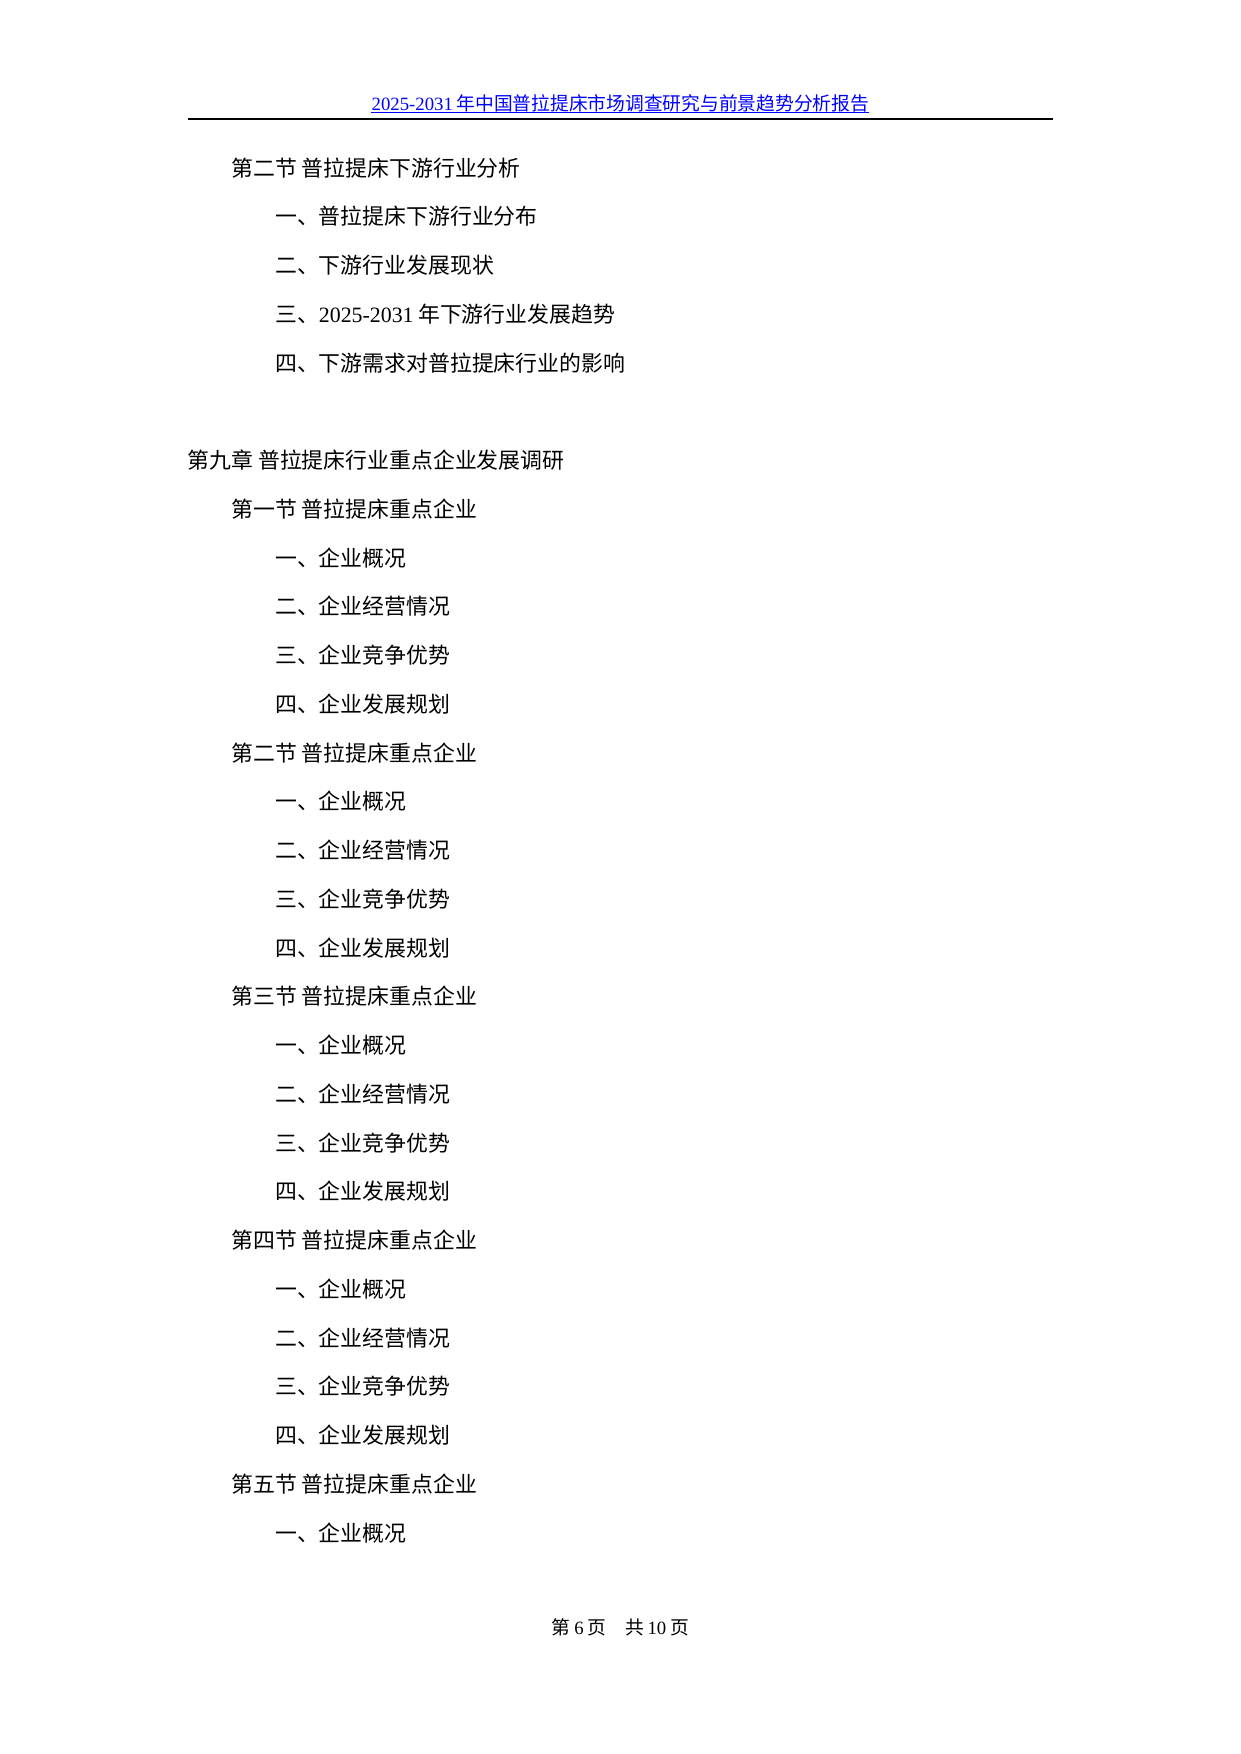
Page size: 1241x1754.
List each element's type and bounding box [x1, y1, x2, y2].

text [187, 150, 1053, 1548]
